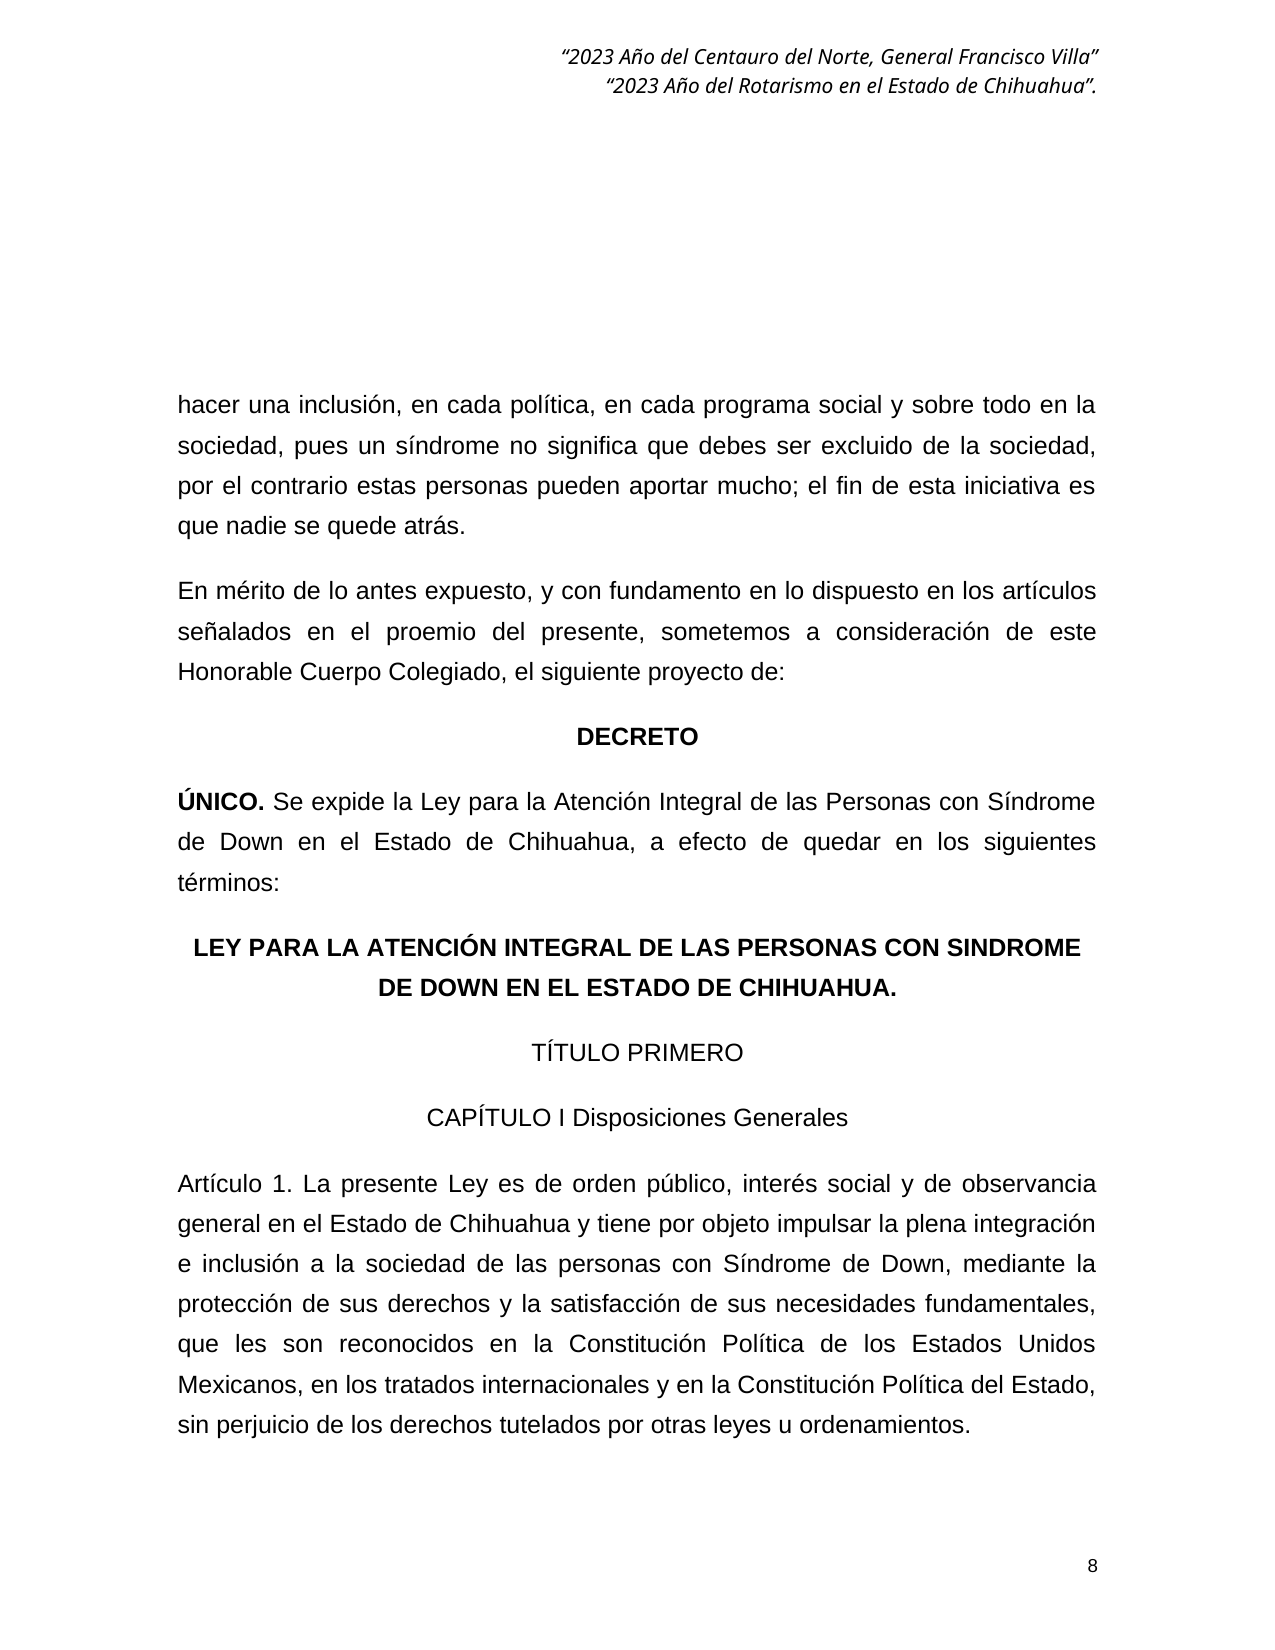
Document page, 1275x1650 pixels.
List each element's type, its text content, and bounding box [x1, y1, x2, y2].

text TÍTULO PRIMERO [177, 1038, 1098, 1067]
text En mérito de lo antes expuesto, y con fundamento en lo dispuesto en los artículos señalados en el proemio del presente, sometemos a consideración de este Honorable Cuerpo Colegiado, el siguiente proyecto de: [177, 576, 1098, 686]
text Artículo 1. La presente Ley es de orden público, interés social y de observancia general en el Estado de Chihuahua y tiene por objeto impulsar la plena integración e inclusión a la sociedad de las personas con Síndrome de Down, mediante la protección de sus derechos y la satisfacción de sus necesidades fundamentales, que les son reconocidos en la Constitución Política de los Estados Unidos Mexicanos, en los tratados internacionales y en la Constitución Política del Estado, sin perjuicio de los derechos tutelados por otras leyes u ordenamientos. [177, 1169, 1098, 1439]
text CAPÍTULO I Disposiciones Generales [177, 1103, 1098, 1132]
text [177, 391, 1098, 540]
text LEY PARA LA ATENCIÓN INTEGRAL DE LAS PERSONAS CON SINDROME DE DOWN EN EL ESTADO DE CHIHUAHUA. [177, 933, 1098, 1002]
text ÚNICO. Se expide la Ley para la Atención Integral de las Personas con Síndrome de Down en el Estado de Chihuahua, a efecto de quedar en los siguientes términos: [177, 787, 1098, 896]
text DECRETO [177, 722, 1098, 751]
